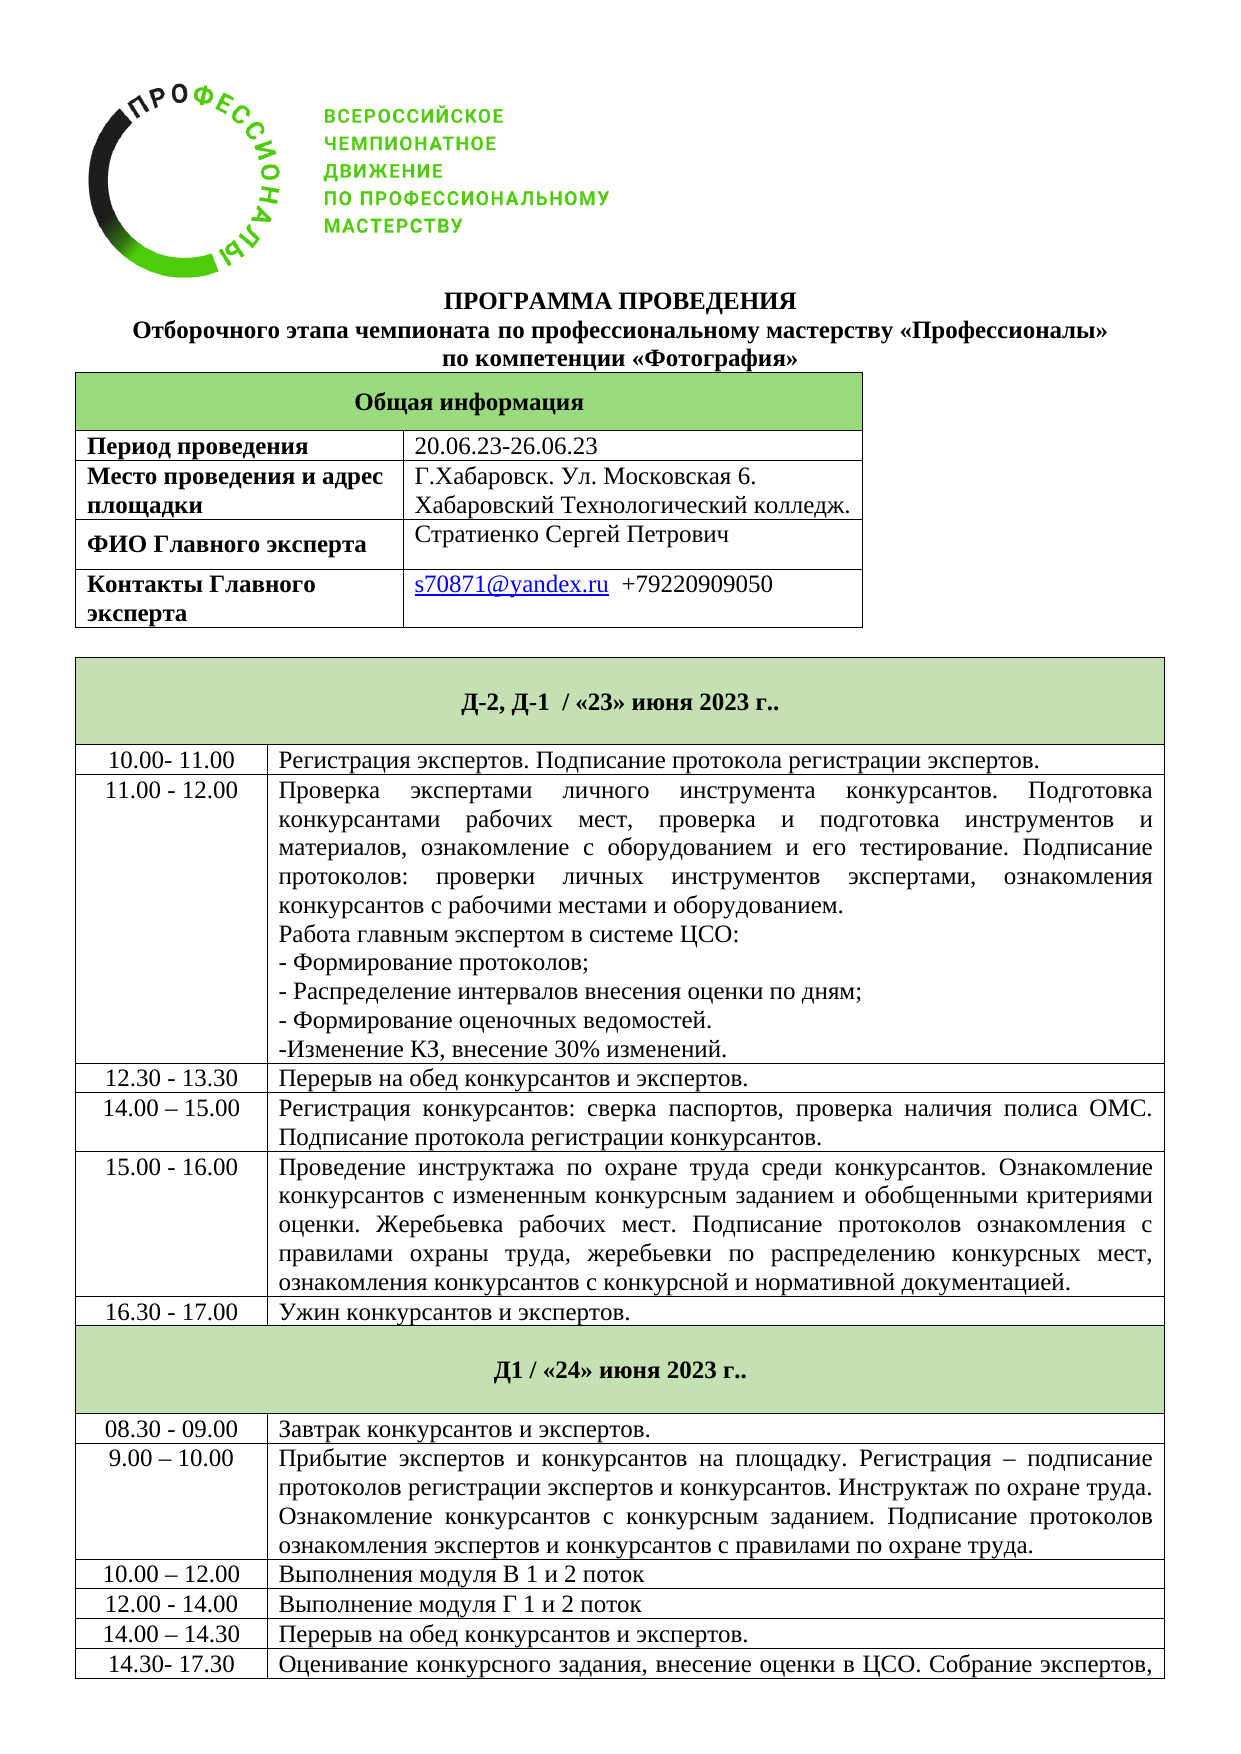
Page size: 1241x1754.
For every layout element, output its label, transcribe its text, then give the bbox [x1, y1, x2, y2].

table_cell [268, 1649, 1164, 1678]
table_cell 08.30 - 09.00 [76, 1414, 267, 1442]
table_cell Место проведения и адрес площадки [76, 461, 403, 518]
table_cell 16.30 - 17.00 [76, 1297, 267, 1325]
table_cell Д1 / «24» июня 2023 г.. [76, 1326, 1164, 1413]
table_cell Период проведения [76, 431, 403, 460]
table_header Д-2, Д-1 / «23» июня 2023 г.. [76, 658, 1164, 744]
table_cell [268, 1444, 1164, 1558]
table_cell 9.00 – 10.00 [76, 1444, 267, 1558]
table_cell Проверка экспертами личного инструмента конкурсантов. Подготовка конкурсантами рабочих мест, проверка и подготовка инструментов и материалов, ознакомление с оборудованием и его тестирование. Подписание протоколов: проверки личных инструментов экспертами, ознакомления конкурсантов с рабочими местами и оборудованием. Работа главным экспертом в системе ЦСО: - Формирование протоколов; - Распределение интервалов внесения оценки по дням; - Формирование оценочных ведомостей. -Изменение КЗ, внесение 30% изменений. [268, 775, 1164, 1062]
table_cell Выполнения модуля В 1 и 2 поток [268, 1560, 1164, 1588]
table_cell Выполнение модуля Г 1 и 2 поток [268, 1589, 1164, 1618]
table_cell Стратиенко Сергей Петрович [404, 520, 862, 568]
table_cell Перерыв на обед конкурсантов и экспертов. [268, 1619, 1164, 1648]
table_cell Регистрация конкурсантов: сверка паспортов, проверка наличия полиса ОМС. Подписание протокола регистрации конкурсантов. [268, 1093, 1164, 1151]
table_cell Г.Хабаровск. Ул. Московская 6. Хабаровский Технологический колледж. [404, 461, 862, 518]
table_cell Завтрак конкурсантов и экспертов. [268, 1414, 1164, 1442]
picture [75, 75, 618, 286]
table_cell Перерыв на обед конкурсантов и экспертов. [268, 1064, 1164, 1092]
table_cell 14.00 – 14.30 [76, 1619, 267, 1648]
table_cell Ужин конкурсантов и экспертов. [268, 1297, 1164, 1325]
table_cell 14.00 – 15.00 [76, 1093, 267, 1151]
table_cell 10.00- 11.00 [76, 745, 267, 774]
text по компетенции «Фотография» [75, 343, 1165, 372]
table_header Общая информация [76, 373, 862, 430]
table_cell Регистрация экспертов. Подписание протокола регистрации экспертов. [268, 745, 1164, 774]
table_cell 12.30 - 13.30 [76, 1064, 267, 1092]
text ПРОГРАММА ПРОВЕДЕНИЯ [75, 286, 1165, 315]
text Отборочного этапа чемпионата по профессиональному мастерству «Профессионалы» [75, 315, 1165, 343]
table_cell 14.30- 17.30 [76, 1649, 267, 1678]
table_cell 10.00 – 12.00 [76, 1560, 267, 1588]
table_cell 20.06.23-26.06.23 [404, 431, 862, 460]
table_cell 15.00 - 16.00 [76, 1152, 267, 1296]
table_cell 12.00 - 14.00 [76, 1589, 267, 1618]
table_cell Проведение инструктажа по охране труда среди конкурсантов. Ознакомление конкурсантов с измененным конкурсным заданием и обобщенными критериями оценки. Жеребьевка рабочих мест. Подписание протоколов ознакомления с правилами охраны труда, жеребьевки по распределению конкурсных мест, ознакомления конкурсантов с конкурсной и нормативной документацией. [268, 1152, 1164, 1296]
table_cell ФИО Главного эксперта [76, 520, 403, 568]
table_cell Контакты Главного эксперта [76, 570, 403, 627]
table_cell 11.00 - 12.00 [76, 775, 267, 1062]
table_cell s70871@yandex.ru +79220909050 [404, 570, 862, 627]
